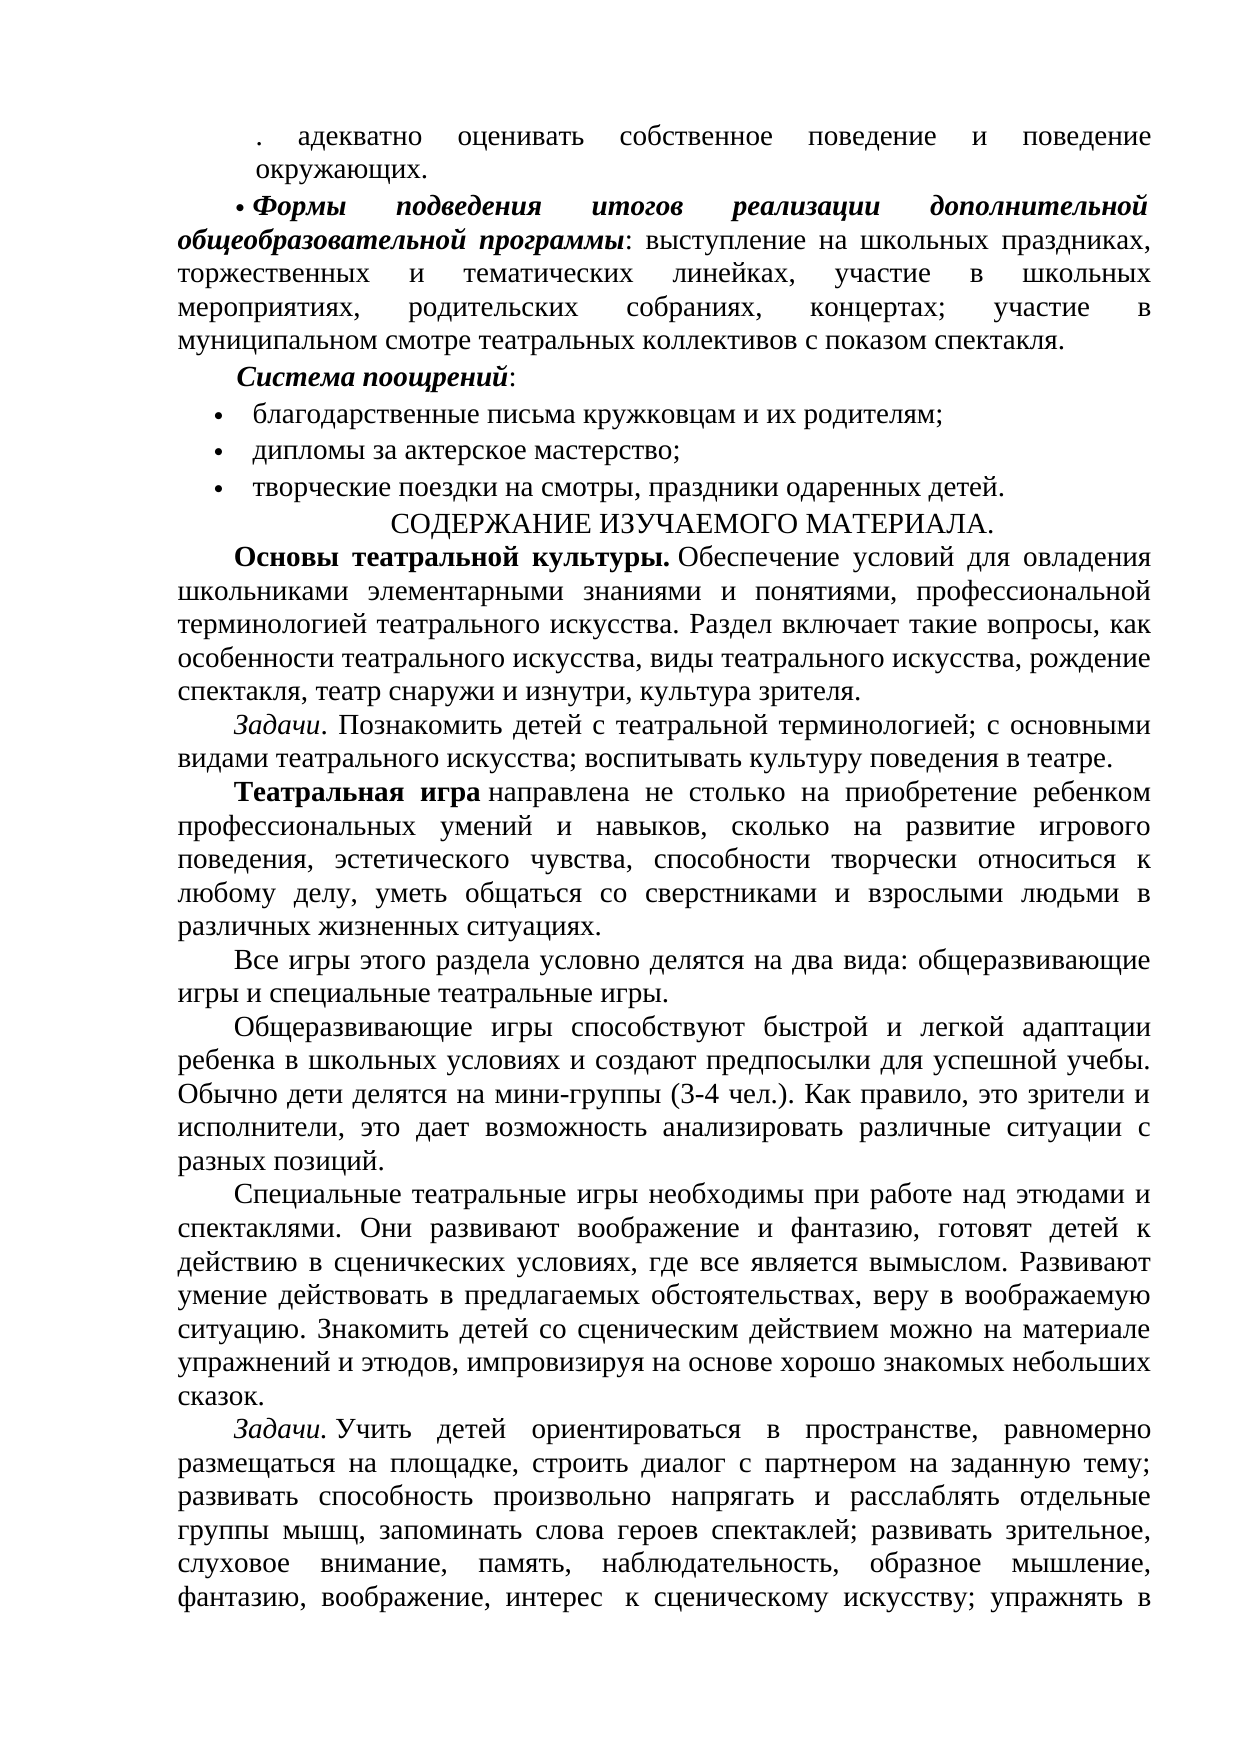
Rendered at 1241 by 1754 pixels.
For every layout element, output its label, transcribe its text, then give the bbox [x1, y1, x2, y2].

text Общеразвивающие игры способствуют быстрой и легкой адаптации ребенка в школьных условиях и создают предпосылки для успешной учебы. Обычно дети делятся на мини-группы (3-4 чел.). Как правило, это зрители и исполнители, это дает возможность анализировать различные ситуации с разных позиций. [177, 1009, 1152, 1177]
text Театральная игра направлена не столько на приобретение ребенком профессиональных умений и навыков, сколько на развитие игрового поведения, эстетического чувства, способности творчески относиться к любому делу, уметь общаться со сверстниками и взрослыми людьми в различных жизненных ситуациях. [177, 774, 1152, 942]
text Все игры этого раздела условно делятся на два вида: общеразвивающие игры и специальные театральные игры. [177, 942, 1152, 1009]
text Система поощрений: [236, 359, 1152, 393]
text . адекватно оценивать собственное поведение и поведение окружающих. [255, 118, 1152, 185]
list благодарственные письма кружковцам и их родителям; [215, 396, 1152, 429]
list дипломы за актерское мастерство; [215, 432, 1152, 466]
text СОДЕРЖАНИЕ ИЗУЧАЕМОГО МАТЕРИАЛА. [177, 506, 1152, 539]
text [177, 1411, 1152, 1613]
text Задачи. Познакомить детей с театральной терминологией; с основными видами театрального искусства; воспитывать культуру поведения в театре. [177, 707, 1152, 774]
text Основы театральной культуры. Обеспечение условий для овладения школьниками элементарными знаниями и понятиями, профессиональной терминологией театрального искусства. Раздел включает такие вопросы, как особенности театрального искусства, виды театрального искусства, рождение спектакля, театр снаружи и изнутри, культура зрителя. [177, 539, 1152, 707]
list Формы подведения итогов реализации дополнительной общеобразовательной программы: выступление на школьных праздниках, торжественных и тематических линейках, участие в школьных мероприятиях, родительских собраниях, концертах; участие в муниципальном смотре театральных коллективов с показом спектакля. [177, 188, 1152, 356]
text Специальные театральные игры необходимы при работе над этюдами и спектаклями. Они развивают воображение и фантазию, готовят детей к действию в сценичкеских условиях, где все является вымыслом. Развивают умение действовать в предлагаемых обстоятельствах, веру в воображаемую ситуацию. Знакомить детей со сценическим действием можно на материале упражнений и этюдов, импровизируя на основе хорошо знакомых небольших сказок. [177, 1177, 1152, 1411]
list творческие поездки на смотры, праздники одаренных детей. [215, 469, 1152, 503]
